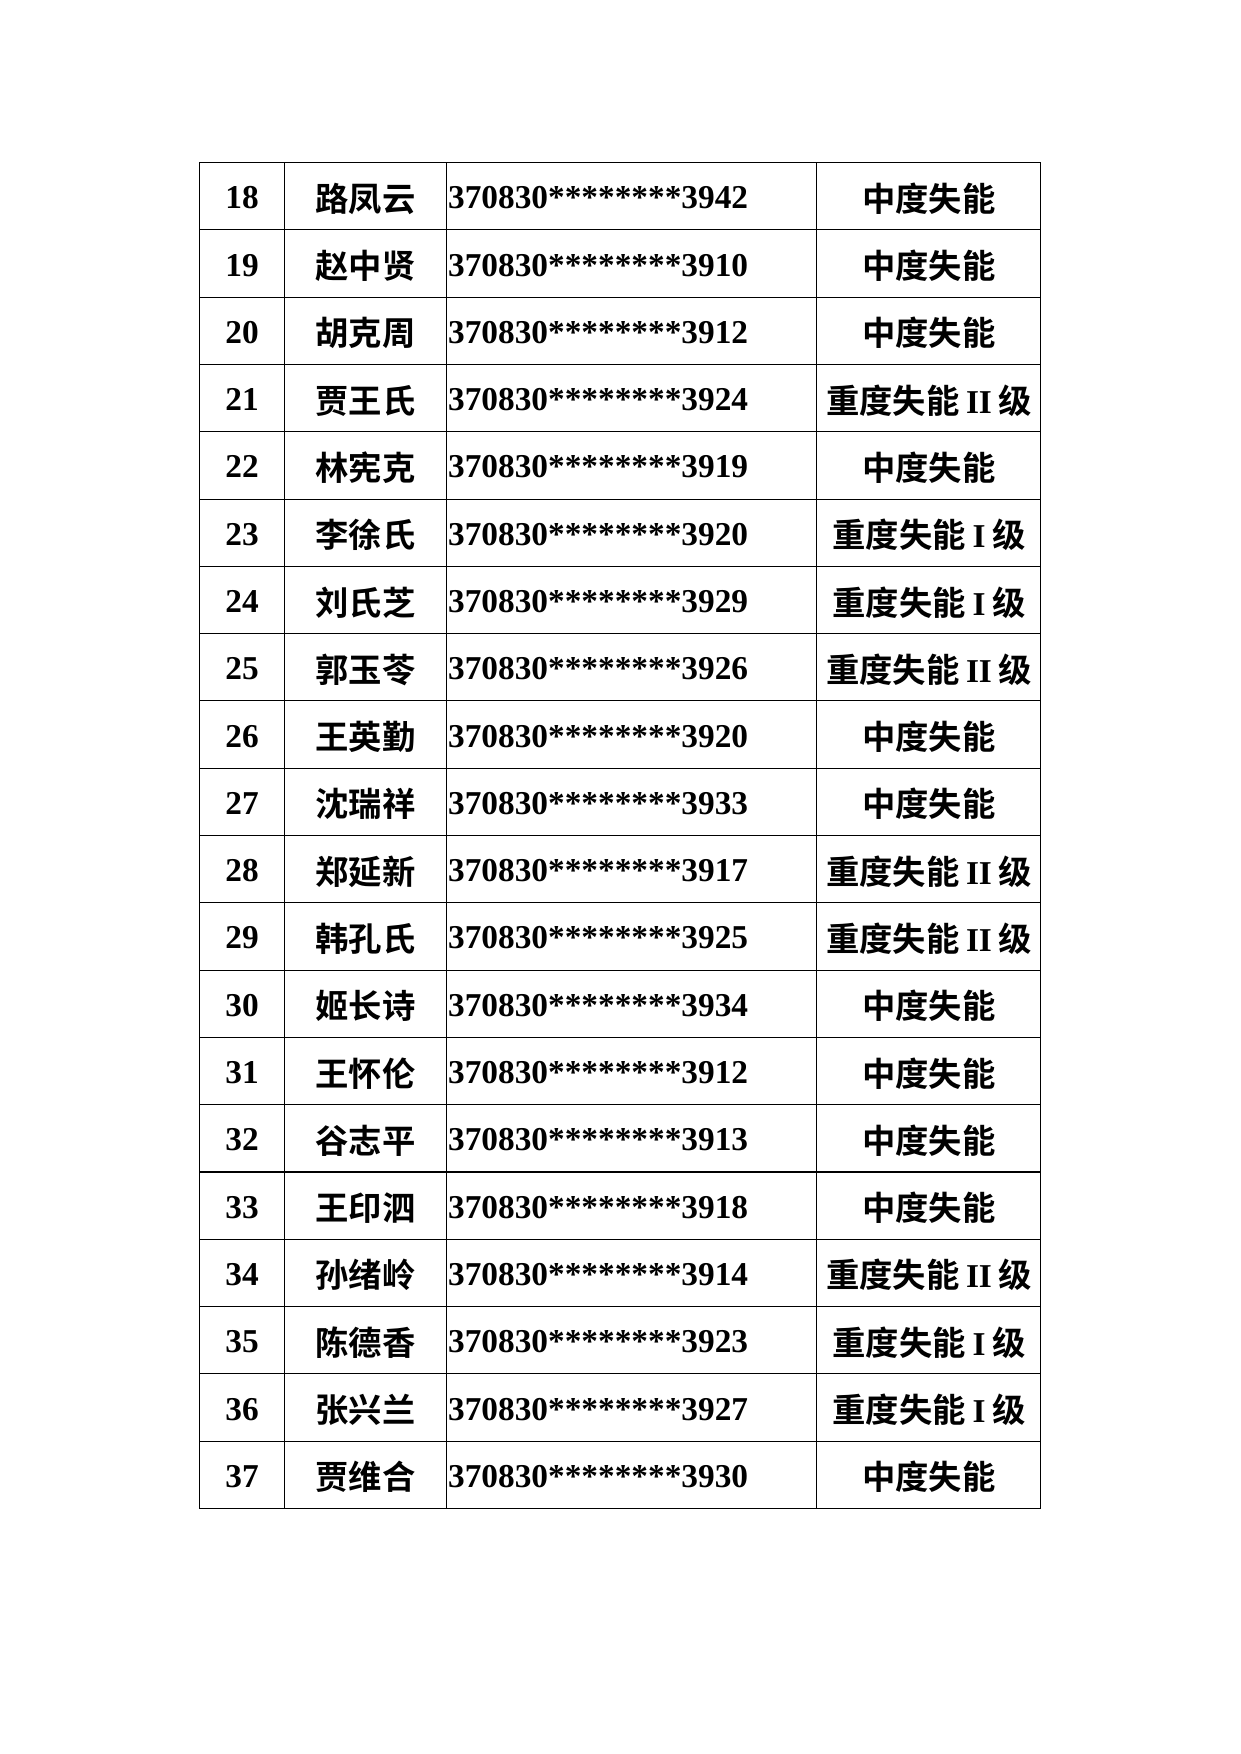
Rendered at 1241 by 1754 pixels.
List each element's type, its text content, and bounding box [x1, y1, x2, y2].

table_cell 中度失能 [817, 163, 1040, 229]
table_cell 370830********3912 [447, 1038, 816, 1104]
table_cell 370830********3917 [447, 836, 816, 902]
table_cell 24 [200, 567, 284, 633]
table_cell 370830********3934 [447, 971, 816, 1037]
table_cell 35 [200, 1307, 284, 1373]
table_cell 重度失能II级 [817, 365, 1040, 431]
table_cell 重度失能I级 [817, 500, 1040, 566]
table_cell 370830********3923 [447, 1307, 816, 1373]
table_cell 重度失能II级 [817, 836, 1040, 902]
table_cell 刘氏芝 [285, 567, 446, 633]
table_cell 30 [200, 971, 284, 1037]
table_cell 胡克周 [285, 298, 446, 364]
table_cell 27 [200, 769, 284, 835]
table_cell 370830********3926 [447, 634, 816, 700]
table_cell 23 [200, 500, 284, 566]
table_cell 32 [200, 1105, 284, 1171]
table_cell 王印泗 [285, 1173, 446, 1239]
table_cell 19 [200, 230, 284, 297]
table_cell 林宪克 [285, 432, 446, 498]
table_cell 25 [200, 634, 284, 700]
table_cell 路凤云 [285, 163, 446, 229]
table_cell 370830********3942 [447, 163, 816, 229]
table_cell 重度失能I级 [817, 1374, 1040, 1441]
table_cell 贾王氏 [285, 365, 446, 431]
table_cell 沈瑞祥 [285, 769, 446, 835]
table_cell 贾维合 [285, 1442, 446, 1508]
table_cell 370830********3924 [447, 365, 816, 431]
table_cell 370830********3920 [447, 701, 816, 768]
table_cell 谷志平 [285, 1105, 446, 1171]
table_cell 370830********3927 [447, 1374, 816, 1441]
table_cell 370830********3925 [447, 903, 816, 969]
table_cell 重度失能I级 [817, 567, 1040, 633]
table_cell 韩孔氏 [285, 903, 446, 969]
table_cell 陈德香 [285, 1307, 446, 1373]
table_cell 重度失能I级 [817, 1307, 1040, 1373]
table_cell 中度失能 [817, 1173, 1040, 1239]
table_cell 王怀伦 [285, 1038, 446, 1104]
table_cell 中度失能 [817, 1038, 1040, 1104]
table_cell 33 [200, 1173, 284, 1239]
table_cell 中度失能 [817, 230, 1040, 297]
table_cell 21 [200, 365, 284, 431]
table_cell 37 [200, 1442, 284, 1508]
table_cell 26 [200, 701, 284, 768]
table_cell 重度失能II级 [817, 634, 1040, 700]
table_cell 张兴兰 [285, 1374, 446, 1441]
table_cell 29 [200, 903, 284, 969]
table_cell 中度失能 [817, 432, 1040, 498]
table_cell 郭玉苓 [285, 634, 446, 700]
table_cell 36 [200, 1374, 284, 1441]
table_cell 370830********3930 [447, 1442, 816, 1508]
table_cell 370830********3933 [447, 769, 816, 835]
table_cell 中度失能 [817, 1105, 1040, 1171]
table_cell 赵中贤 [285, 230, 446, 297]
table_cell 中度失能 [817, 769, 1040, 835]
table_cell 姬长诗 [285, 971, 446, 1037]
table_cell 王英勤 [285, 701, 446, 768]
table_cell 370830********3918 [447, 1173, 816, 1239]
table_cell 孙绪岭 [285, 1240, 446, 1306]
table_cell 重度失能II级 [817, 903, 1040, 969]
table_cell 18 [200, 163, 284, 229]
table_cell 31 [200, 1038, 284, 1104]
table_cell 28 [200, 836, 284, 902]
table_cell 李徐氏 [285, 500, 446, 566]
table_cell 34 [200, 1240, 284, 1306]
table_cell 370830********3914 [447, 1240, 816, 1306]
table_cell 370830********3912 [447, 298, 816, 364]
table_cell 中度失能 [817, 1442, 1040, 1508]
table_cell 370830********3910 [447, 230, 816, 297]
table_cell 中度失能 [817, 298, 1040, 364]
table_cell 郑延新 [285, 836, 446, 902]
table_cell 中度失能 [817, 701, 1040, 768]
table_cell 370830********3913 [447, 1105, 816, 1171]
table_cell 重度失能II级 [817, 1240, 1040, 1306]
table_cell 370830********3919 [447, 432, 816, 498]
table_cell 370830********3929 [447, 567, 816, 633]
table_cell 20 [200, 298, 284, 364]
table_cell 中度失能 [817, 971, 1040, 1037]
table_cell 370830********3920 [447, 500, 816, 566]
table_cell 22 [200, 432, 284, 498]
